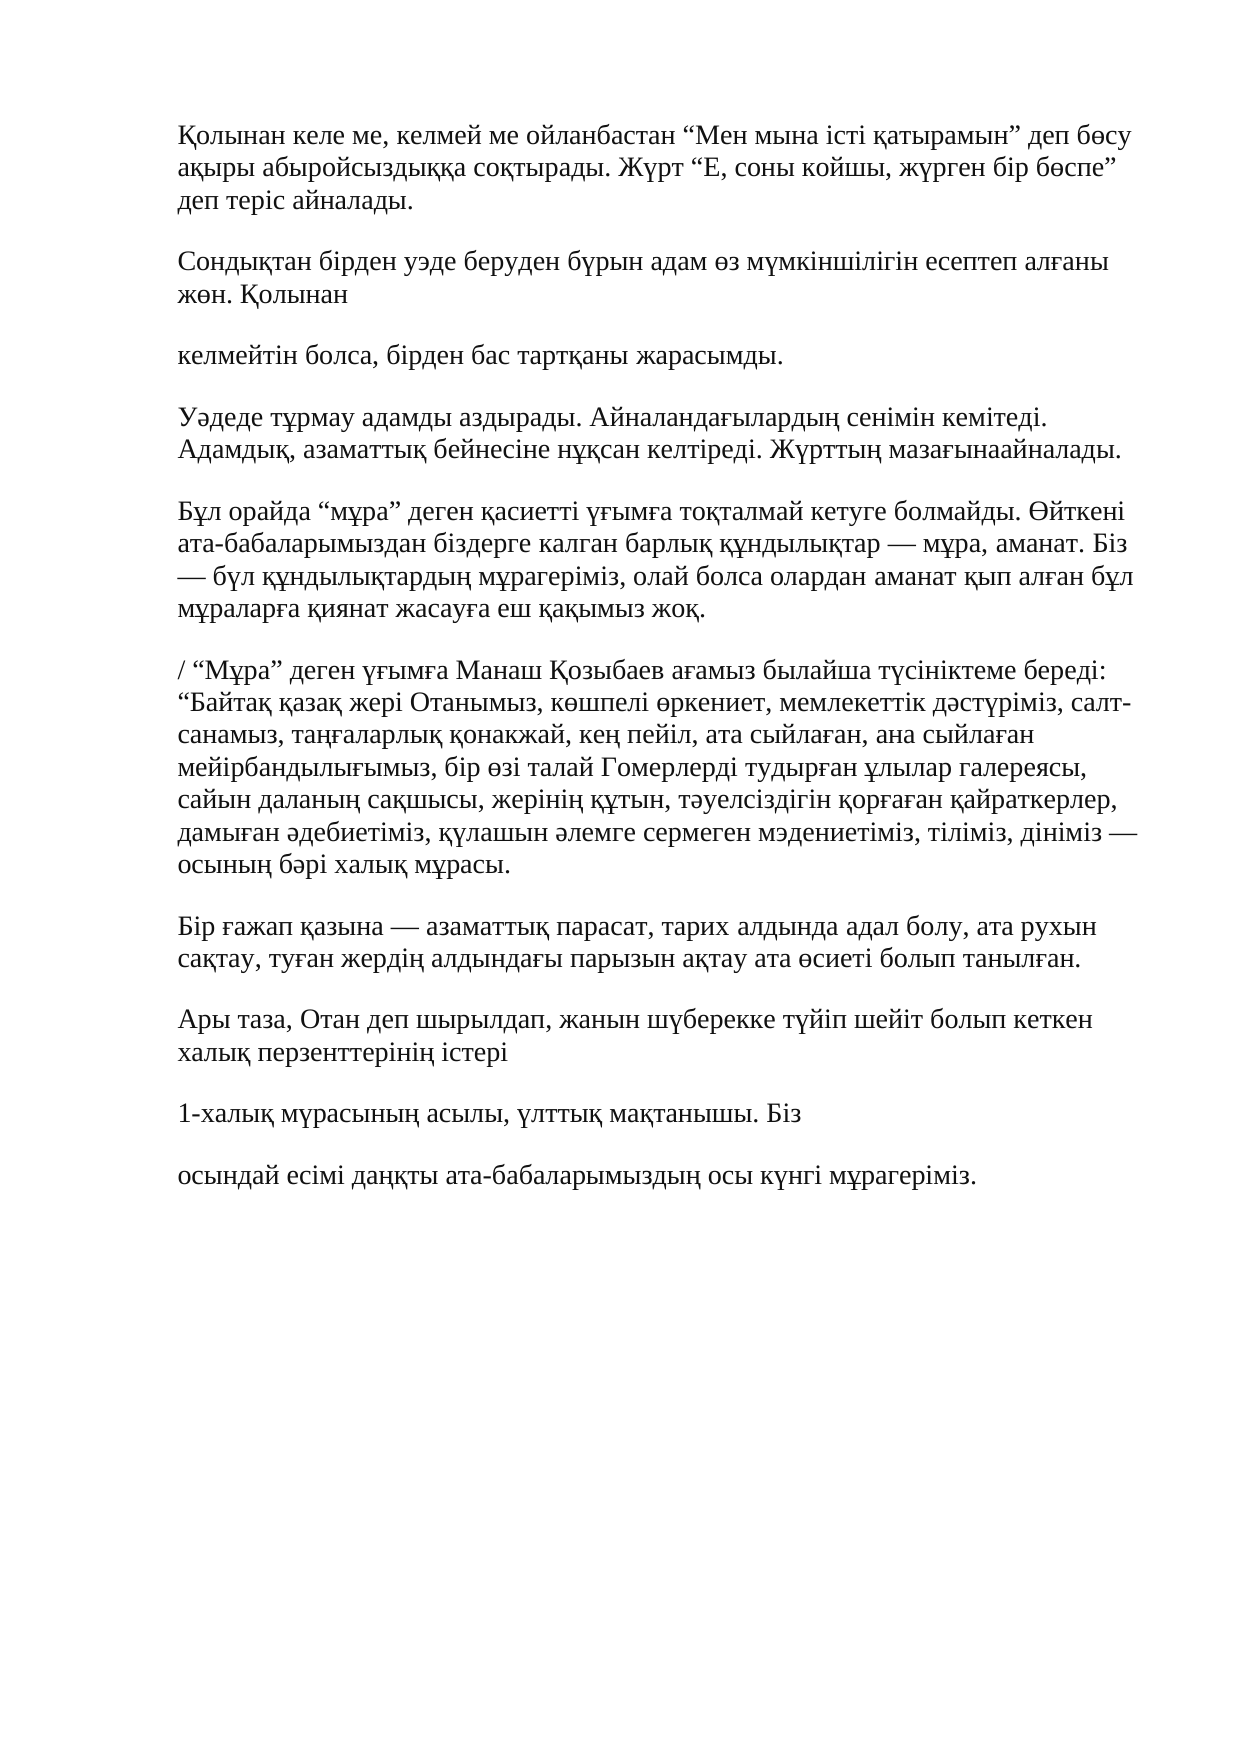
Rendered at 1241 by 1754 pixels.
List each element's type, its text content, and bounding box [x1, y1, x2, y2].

text Уәдеде тұрмау адамды аздырады. Айналандағылардың сенімін кемітеді. Адамдық, азаматтық бейнесіне нұқсан келтіреді. Жүрттың мазағынаайналады. [177, 400, 1152, 465]
text Сондықтан бірден уэде беруден бүрын адам өз мүмкіншілігін есептеп алғаны жөн. Қолынан [177, 244, 1152, 309]
text Бір ғажап қазына — азаматтық парасат, тарих алдында адал болу, ата рухын сақтау, туған жердің алдындағы парызын ақтау ата өсиеті болып танылған. [177, 909, 1152, 973]
text осындай есімі даңқты ата-бабаларымыздың осы күнгі мұрагеріміз. [177, 1158, 1152, 1191]
text 1-халық мүрасының асылы, үлттық мақтанышы. Біз [177, 1097, 1152, 1129]
text Қолынан келе ме, келмей ме ойланбастан “Мен мына істі қатырамын” деп бөсу ақыры абыройсыздыққа соқтырады. Жүрт “Е, соны койшы, жүрген бір бөспе” деп теріс айналады. [177, 118, 1152, 215]
text / “Мұра” деген үғымға Манаш Қозыбаев ағамыз былайша түсініктеме береді: “Байтақ қазақ жері Отанымыз, көшпелі өркениет, мемлекеттік дәстүріміз, салт-санамыз, таңғаларлық қонакжай, кең пейіл, ата сыйлаған, ана сыйлаған мейірбандылығымыз, бір өзі талай Гомерлерді тудырған ұлылар галереясы, сайын даланың сақшысы, жерінің құтын, тәуелсіздігін қорғаған қайраткерлер, дамыған әдебиетіміз, қүлашын әлемге сермеген мэдениетіміз, тіліміз, дініміз — осының бәрі халық мұрасы. [177, 653, 1152, 879]
text келмейтін болса, бірден бас тартқаны жарасымды. [177, 338, 1152, 371]
text Бұл орайда “мұра” деген қасиетті үғымға тоқталмай кетуге болмайды. Өйткені ата-бабаларымыздан біздерге калган барлық құндылықтар — мұра, аманат. Біз — бүл құндылықтардың мұрагеріміз, олай болса олардан аманат қып алған бұл мұраларға қиянат жасауға еш қақымыз жоқ. [177, 494, 1152, 623]
text Ары таза, Отан деп шырылдап, жанын шүберекке түйіп шейіт болып кеткен халық перзенттерінің істері [177, 1003, 1152, 1067]
